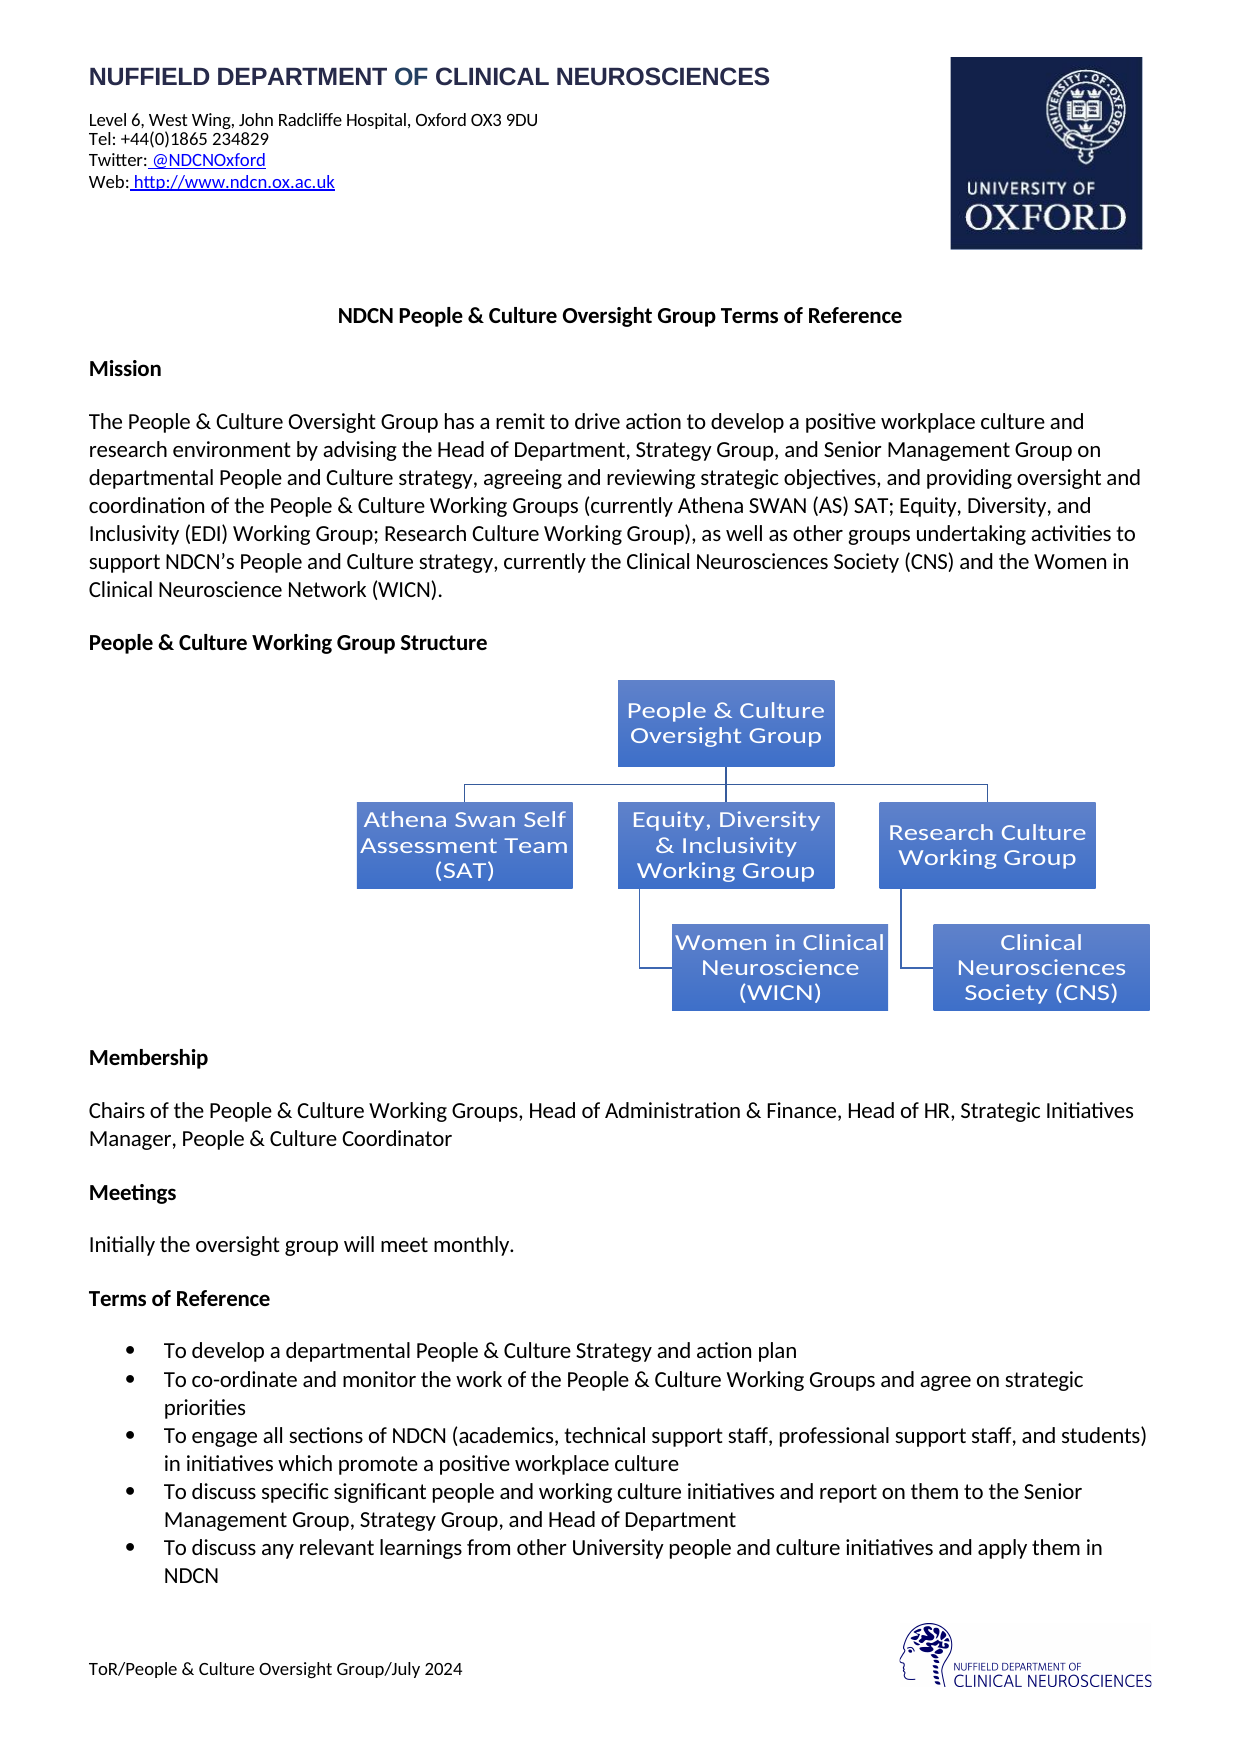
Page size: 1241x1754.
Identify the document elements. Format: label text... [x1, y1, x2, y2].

text The People & Culture Oversight Group has a remit to drive action to develop a positive workplace culture and research environment by advising the Head of Department, Strategy Group, and Senior Management Group on departmental People and Culture strategy, agreeing and reviewing strategic objectives, and providing oversight and coordination of the People & Culture Working Groups (currently Athena SWAN (AS) SAT; Equity, Diversity, and Inclusivity (EDI) Working Group; Research Culture Working Group), as well as other groups undertaking activities to support NDCN’s People and Culture strategy, currently the Clinical Neurosciences Society (CNS) and the Women in Clinical Neuroscience Network (WICN). [89, 407, 1152, 603]
list To discuss any relevant learnings from other University people and culture initiatives and apply them in NDCN [126, 1533, 1152, 1589]
text NUFFIELD DEPARTMENT OF CLINICAL NEUROSCIENCES [89, 62, 950, 91]
text Initially the oversight group will meet monthly. [89, 1231, 1152, 1259]
text Level 6, West Wing, John Radcliffe Hospital, Oxford OX3 9DU [89, 112, 950, 131]
text Web: http://www.ndcn.ox.ac.uk [89, 171, 950, 192]
text People & Culture Working Group Structure [89, 628, 1152, 656]
text Twitter: @NDCNOxford [89, 149, 950, 171]
text Terms of Reference [89, 1284, 1152, 1312]
text Membership [89, 1043, 1152, 1072]
list To develop a departmental People & Culture Strategy and action plan [126, 1337, 1152, 1365]
text NDCN People & Culture Oversight Group Terms of Reference [89, 301, 1152, 329]
text Mission [89, 354, 1152, 382]
picture [899, 1623, 1152, 1687]
list To co-ordinate and monitor the work of the People & Culture Working Groups and agree on strategic priorities [126, 1365, 1152, 1421]
list To engage all sections of NDCN (academics, technical support staff, professional support staff, and students) in initiatives which promote a positive workplace culture [126, 1421, 1152, 1477]
picture [950, 57, 1143, 250]
text Tel: +44(0)1865 234829 [89, 131, 950, 149]
list To discuss specific significant people and working culture initiatives and report on them to the Senior Management Group, Strategy Group, and Head of Department [126, 1477, 1152, 1533]
text Chairs of the People & Culture Working Groups, Head of Administration & Finance, Head of HR, Strategic Initiatives Manager, People & Culture Coordinator [89, 1097, 1152, 1153]
text Meetings [89, 1178, 1152, 1206]
